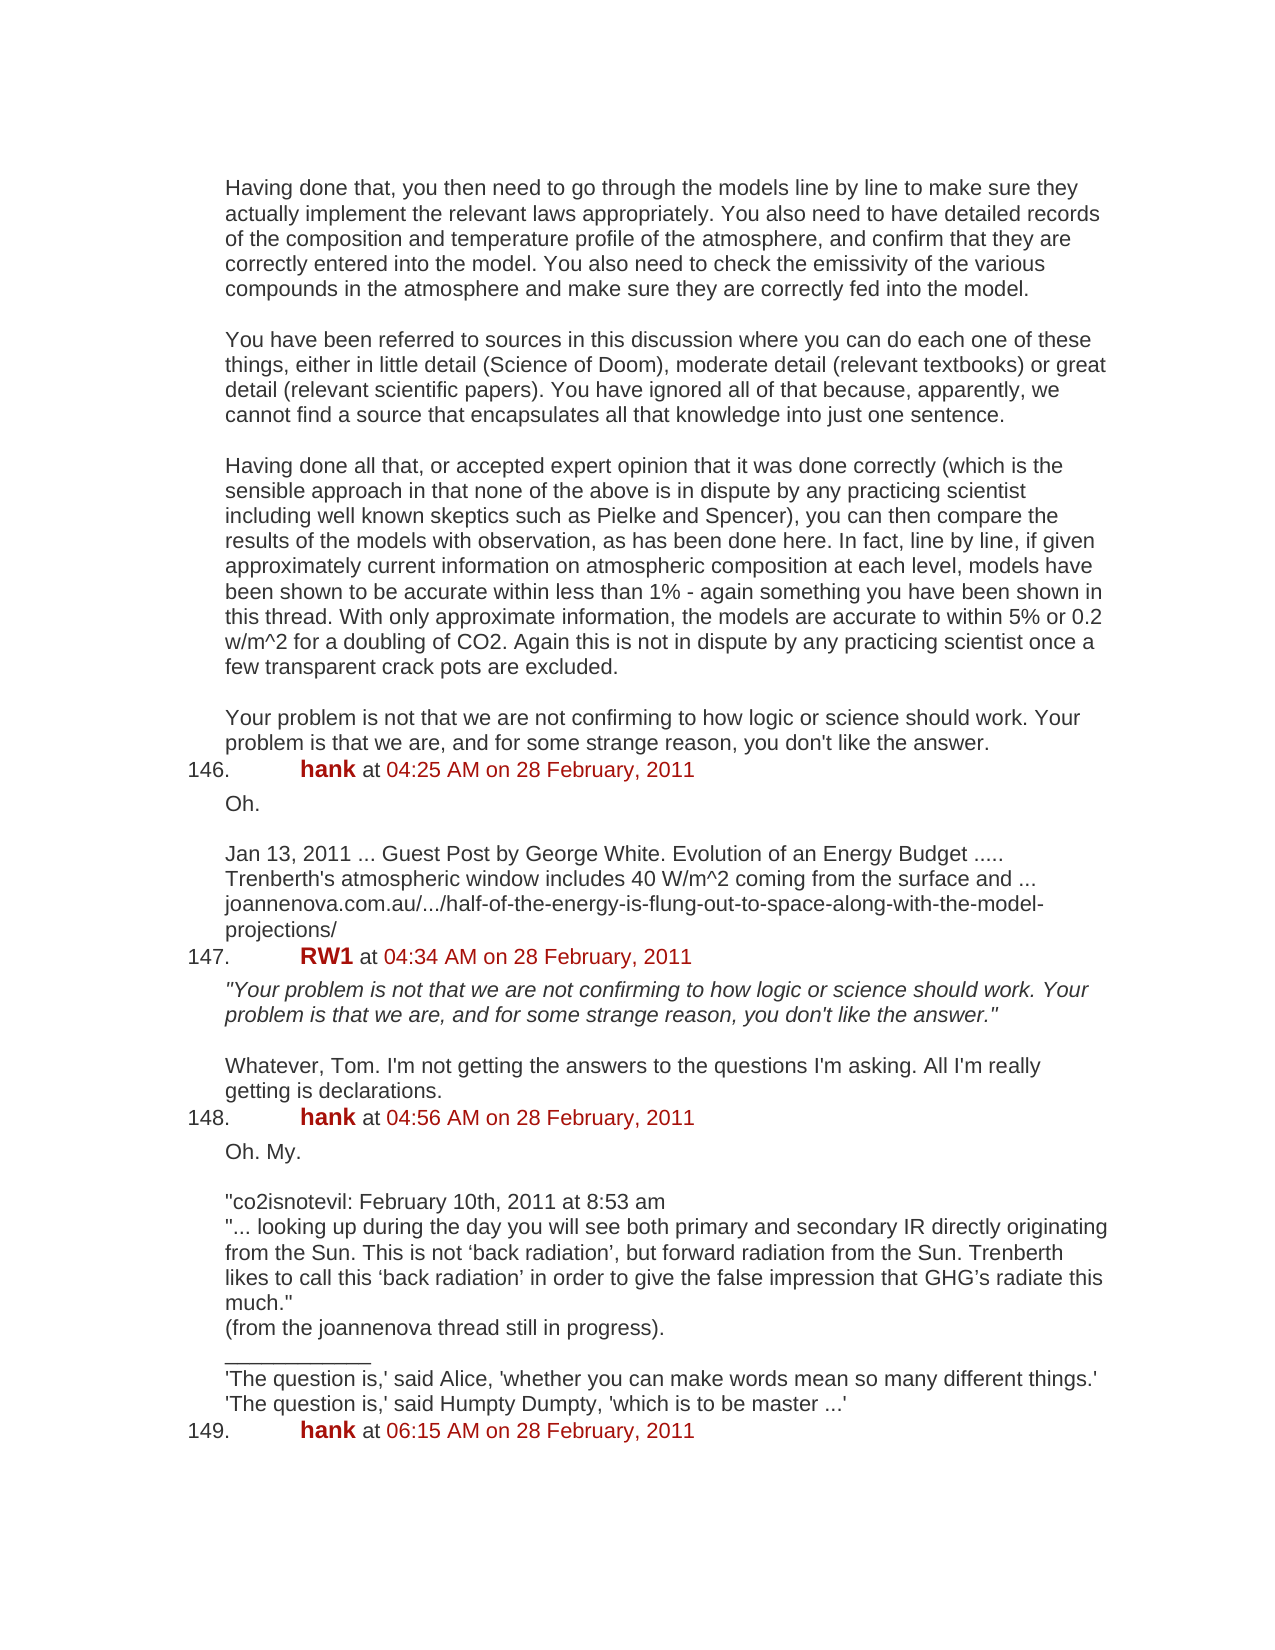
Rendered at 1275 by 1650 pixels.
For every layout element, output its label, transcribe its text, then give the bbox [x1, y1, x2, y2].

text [225, 150, 1109, 755]
text "Your problem is not that we are not confirming to how logic or science should work. Your problem is that we are, and for some strange reason, you don't like the answer." Whatever, Tom. I'm not getting the answers to the questions I'm asking. All I'm really getting is declarations. [225, 977, 1109, 1103]
list hank at 04:56 AM on 28 February, 2011 [187, 1103, 1109, 1131]
text Oh. Jan 13, 2011 ... Guest Post by George White. Evolution of an Energy Budget ..... Trenberth's atmospheric window includes 40 W/m^2 coming from the surface and ... joannenova.com.au/.../half-of-the-energy-is-flung-out-to-space-along-with-the-model-projections/ [225, 790, 1109, 942]
list hank at 06:15 AM on 28 February, 2011 [187, 1416, 1109, 1443]
list hank at 04:25 AM on 28 February, 2011 [187, 755, 1109, 783]
text Oh. My. "co2isnotevil: February 10th, 2011 at 8:53 am "... looking up during the day you will see both primary and secondary IR directly originating from the Sun. This is not ‘back radiation’, but forward radiation from the Sun. Trenberth likes to call this ‘back radiation’ in order to give the false impression that GHG’s radiate this much." (from the joannenova thread still in progress). ____________ 'The question is,' said Alice, 'whether you can make words mean so many different things.' 'The question is,' said Humpty Dumpty, 'which is to be master ...' [225, 1138, 1109, 1416]
list RW1 at 04:34 AM on 28 February, 2011 [187, 942, 1109, 969]
